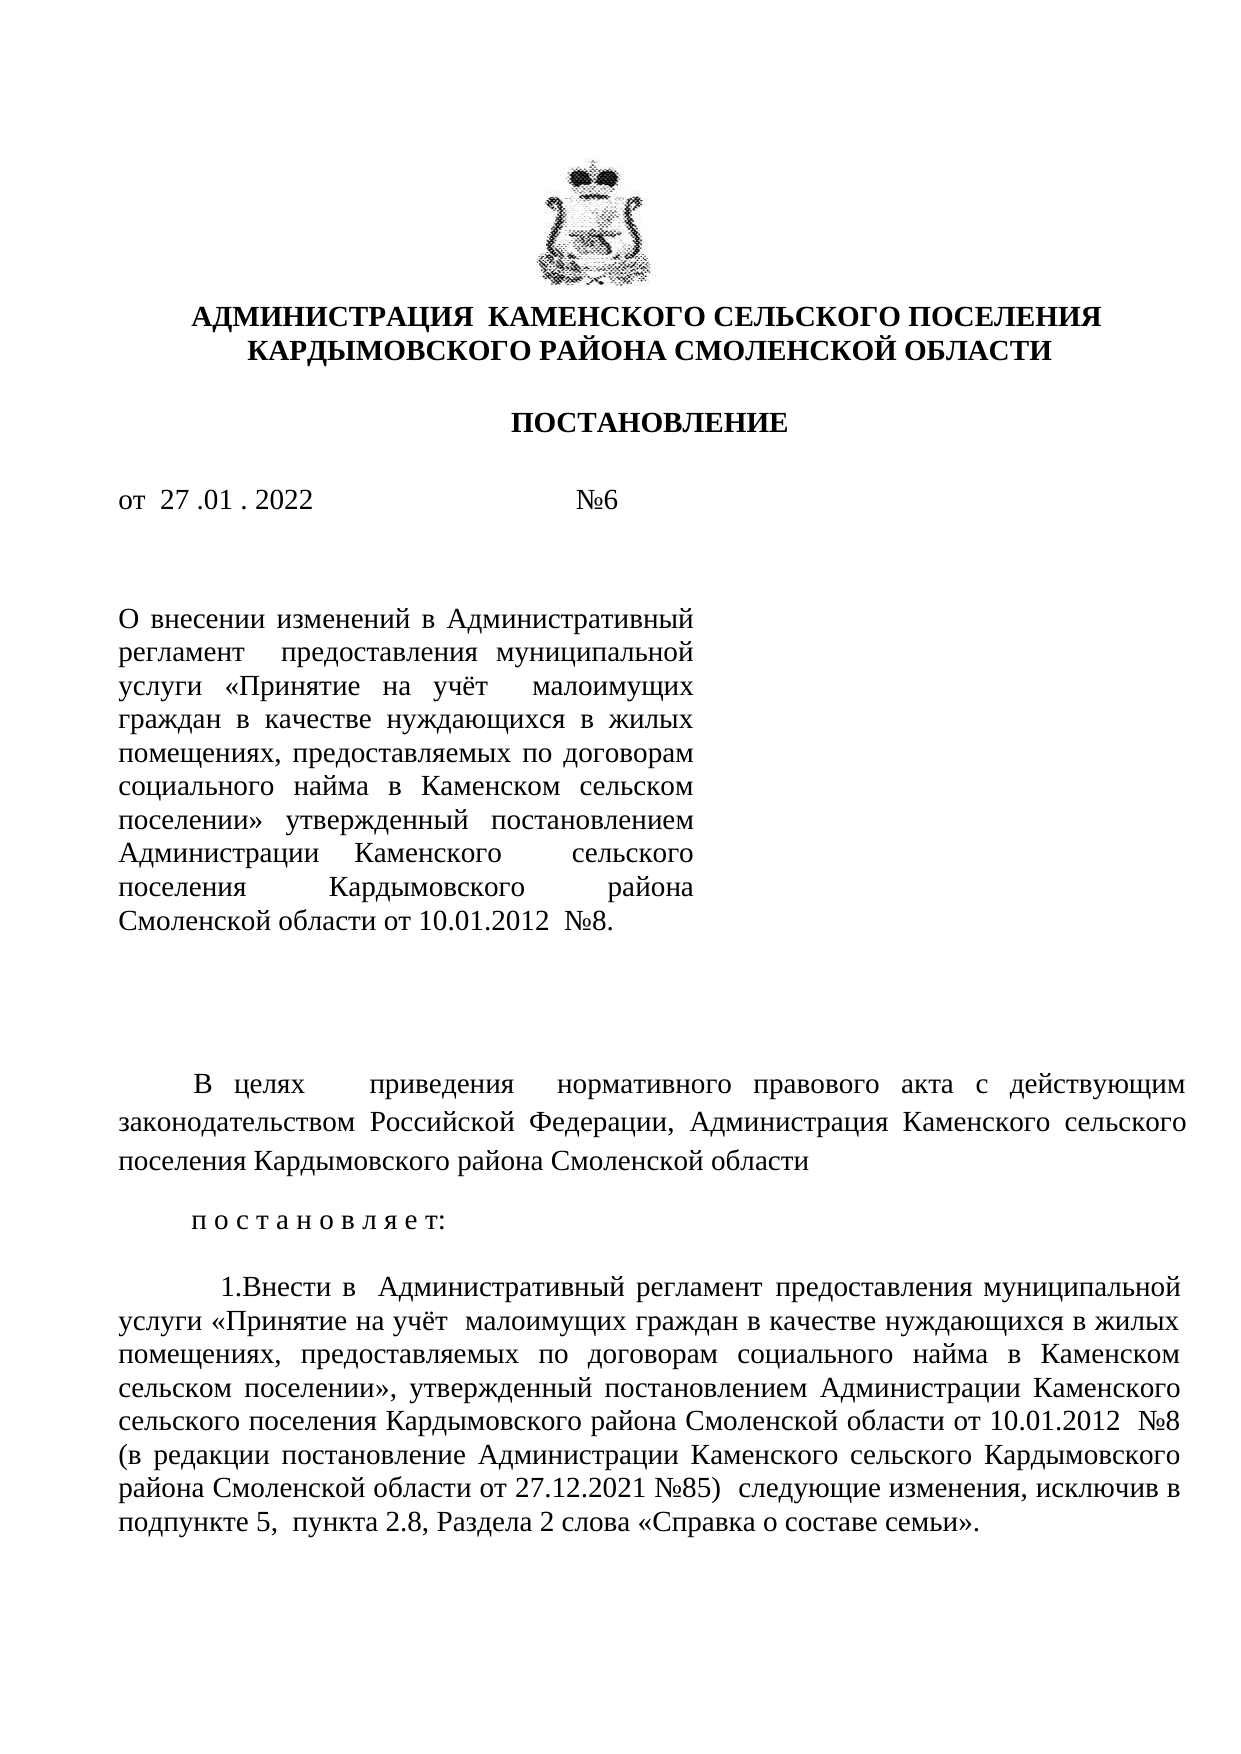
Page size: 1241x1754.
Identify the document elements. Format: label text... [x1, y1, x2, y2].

text п о с т а н о в л я е т: [118, 1202, 1181, 1236]
picture [504, 118, 682, 300]
text ПОСТАНОВЛЕНИЕ [118, 405, 1181, 438]
text от 27 .01 . 2022 №6 [118, 482, 1187, 516]
text КАРДЫМОВСКОГО РАЙОНА СМОЛЕНСКОЙ ОБЛАСТИ [118, 333, 1181, 366]
text 1.Внести в Административный регламент предоставления муниципальной услуги «Принятие на учёт малоимущих граждан в качестве нуждающихся в жилых помещениях, предоставляемых по договорам социального найма в Каменском сельском поселении», утвержденный постановлением Администрации Каменского сельского поселения Кардымовского района Смоленской области от 10.01.2012 №8 (в редакции постановление Администрации Каменского сельского Кардымовского района Смоленской области от 27.12.2021 №85) следующие изменения, исключив в подпункте 5, пункта 2.8, Раздела 2 слова «Справка о составе семьи». [118, 1269, 1181, 1538]
text АДМИНИСТРАЦИЯ КАМЕНСКОГО СЕЛЬСКОГО ПОСЕЛЕНИЯ [118, 299, 1181, 333]
text В целях приведения нормативного правового акта с действующим законодательством Российской Федерации, Администрация Каменского сельского поселения Кардымовского района Смоленской области [118, 1066, 1187, 1176]
text О внесении изменений в Административный регламент предоставления муниципальной услуги «Принятие на учёт малоимущих граждан в качестве нуждающихся в жилых помещениях, предоставляемых по договорам социального найма в Каменском сельском поселении» утвержденный постановлением Администрации Каменского сельского поселения Кардымовского района Смоленской области от 10.01.2012 №8. [118, 601, 694, 936]
